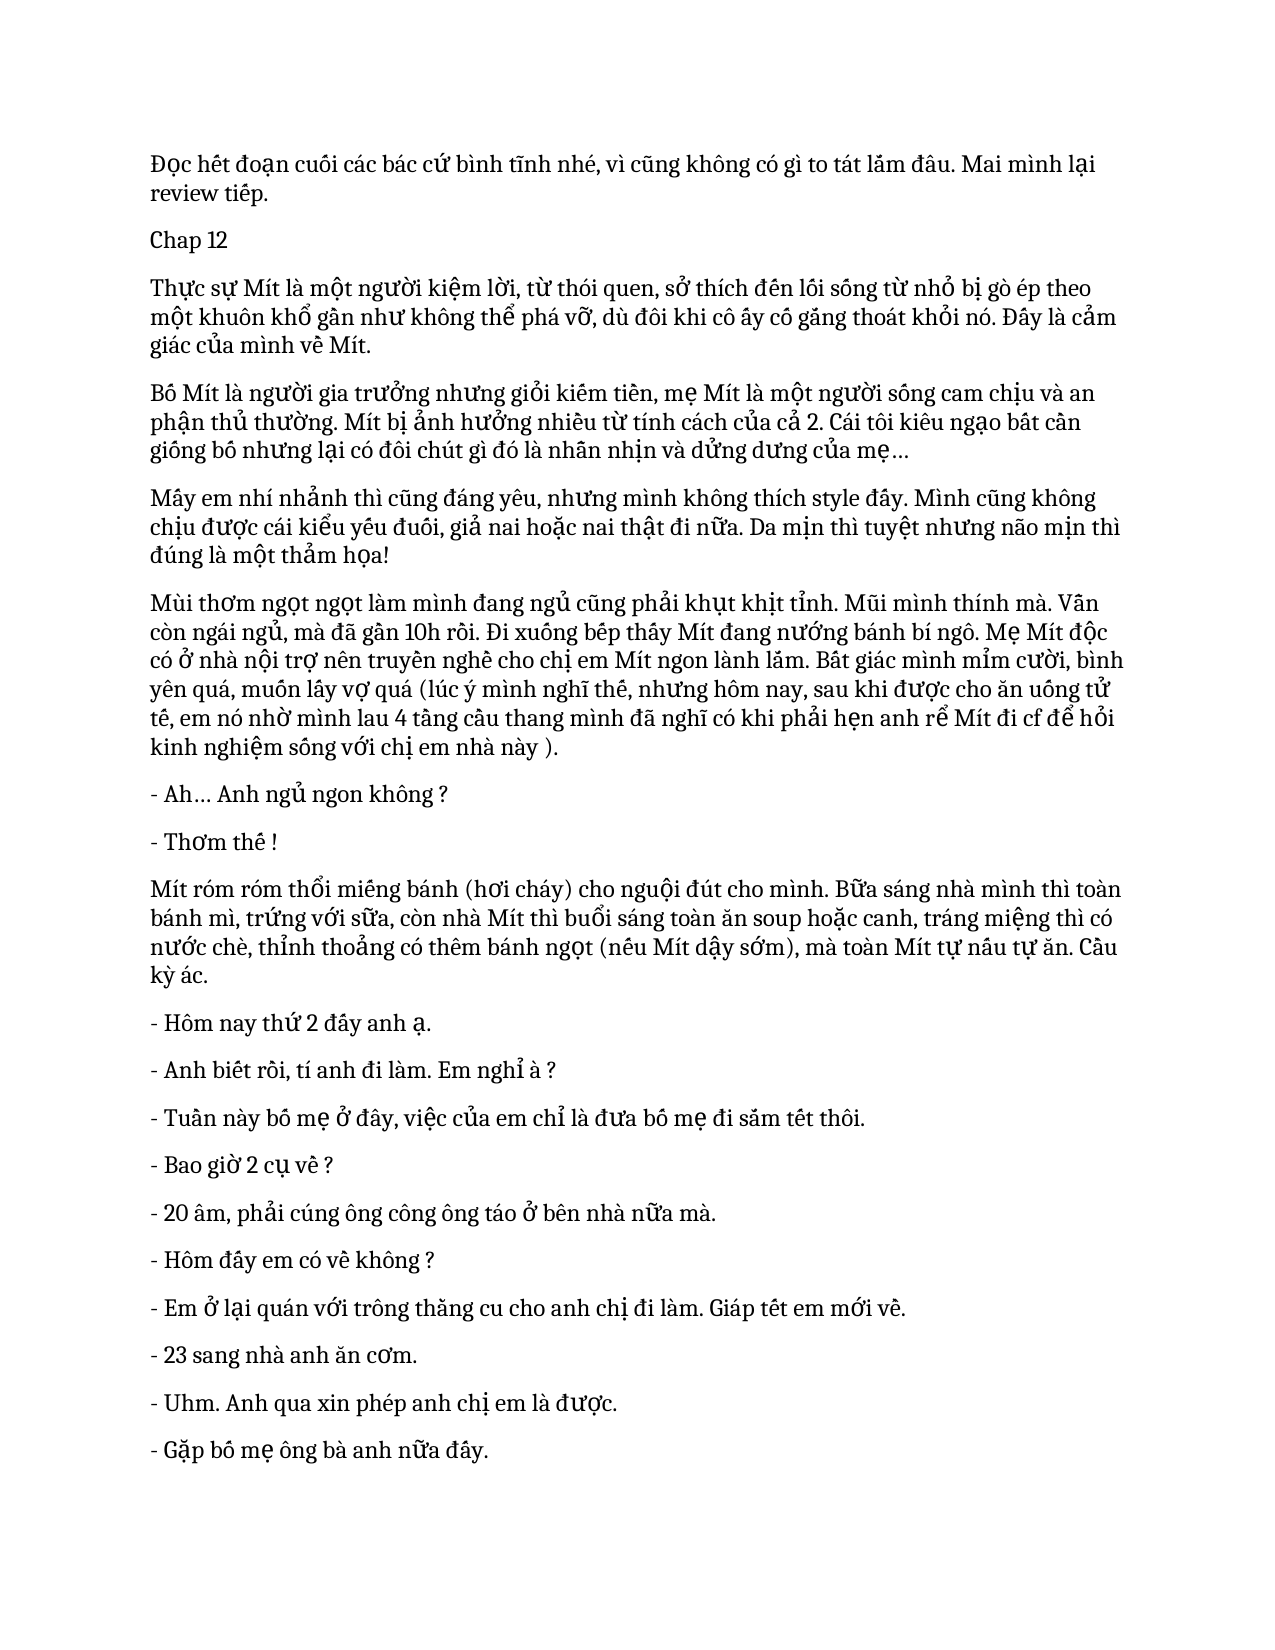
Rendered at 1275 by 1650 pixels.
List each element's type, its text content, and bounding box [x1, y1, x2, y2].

text - Gặp bố mẹ ông bà anh nữa đấy. [150, 1436, 1125, 1465]
text Bố Mít là người gia trưởng nhưng giỏi kiếm tiền, mẹ Mít là một người sống cam chịu và an phận thủ thường. Mít bị ảnh hưởng nhiều từ tính cách của cả 2. Cái tôi kiêu ngạo bất cần giống bố nhưng lại có đôi chút gì đó là nhẫn nhịn và dửng dưng của mẹ… [150, 379, 1125, 465]
text - Tuần này bố mẹ ở đây, việc của em chỉ là đưa bố mẹ đi sắm tết thôi. [150, 1104, 1125, 1132]
text - Thơm thế ! [150, 827, 1125, 856]
text - Anh biết rồi, tí anh đi làm. Em nghỉ à ? [150, 1056, 1125, 1085]
text Mấy em nhí nhảnh thì cũng đáng yêu, nhưng mình không thích style đấy. Mình cũng không chịu được cái kiểu yếu đuối, giả nai hoặc nai thật đi nữa. Da mịn thì tuyệt nhưng não mịn thì đúng là một thảm họa! [150, 484, 1125, 570]
text Thực sự Mít là một người kiệm lời, từ thói quen, sở thích đến lối sống từ nhỏ bị gò ép theo một khuôn khổ gần như không thể phá vỡ, dù đôi khi cô ấy cố gắng thoát khỏi nó. Đấy là cảm giác của mình về Mít. [150, 274, 1125, 360]
text Chap 12 [150, 226, 1125, 255]
text - Em ở lại quán với trông thằng cu cho anh chị đi làm. Giáp tết em mới về. [150, 1294, 1125, 1322]
text - 23 sang nhà anh ăn cơm. [150, 1341, 1125, 1370]
text Mít róm róm thổi miếng bánh (hơi cháy) cho nguội đút cho mình. Bữa sáng nhà mình thì toàn bánh mì, trứng với sữa, còn nhà Mít thì buổi sáng toàn ăn soup hoặc canh, tráng miệng thì có nước chè, thỉnh thoảng có thêm bánh ngọt (nếu Mít dậy sớm), mà toàn Mít tự nấu tự ăn. Cầu kỳ ác. [150, 875, 1125, 990]
text Mùi thơm ngọt ngọt làm mình đang ngủ cũng phải khụt khịt tỉnh. Mũi mình thính mà. Vẫn còn ngái ngủ, mà đã gần 10h rồi. Đi xuống bếp thấy Mít đang nướng bánh bí ngô. Mẹ Mít độc có ở nhà nội trợ nên truyền nghề cho chị em Mít ngon lành lắm. Bất giác mình mỉm cười, bình yên quá, muốn lấy vợ quá (lúc ý mình nghĩ thế, nhưng hôm nay, sau khi được cho ăn uống tử tế, em nó nhờ mình lau 4 tầng cầu thang mình đã nghĩ có khi phải hẹn anh rể Mít đi cf để hỏi kinh nghiệm sống với chị em nhà này ). [150, 589, 1125, 761]
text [150, 150, 1125, 207]
text - Uhm. Anh qua xin phép anh chị em là được. [150, 1389, 1125, 1417]
text - Ah… Anh ngủ ngon không ? [150, 780, 1125, 809]
text - 20 âm, phải cúng ông công ông táo ở bên nhà nữa mà. [150, 1199, 1125, 1227]
text - Hôm nay thứ 2 đấy anh ạ. [150, 1009, 1125, 1037]
text - Bao giờ 2 cụ về ? [150, 1151, 1125, 1180]
text - Hôm đấy em có về không ? [150, 1246, 1125, 1275]
